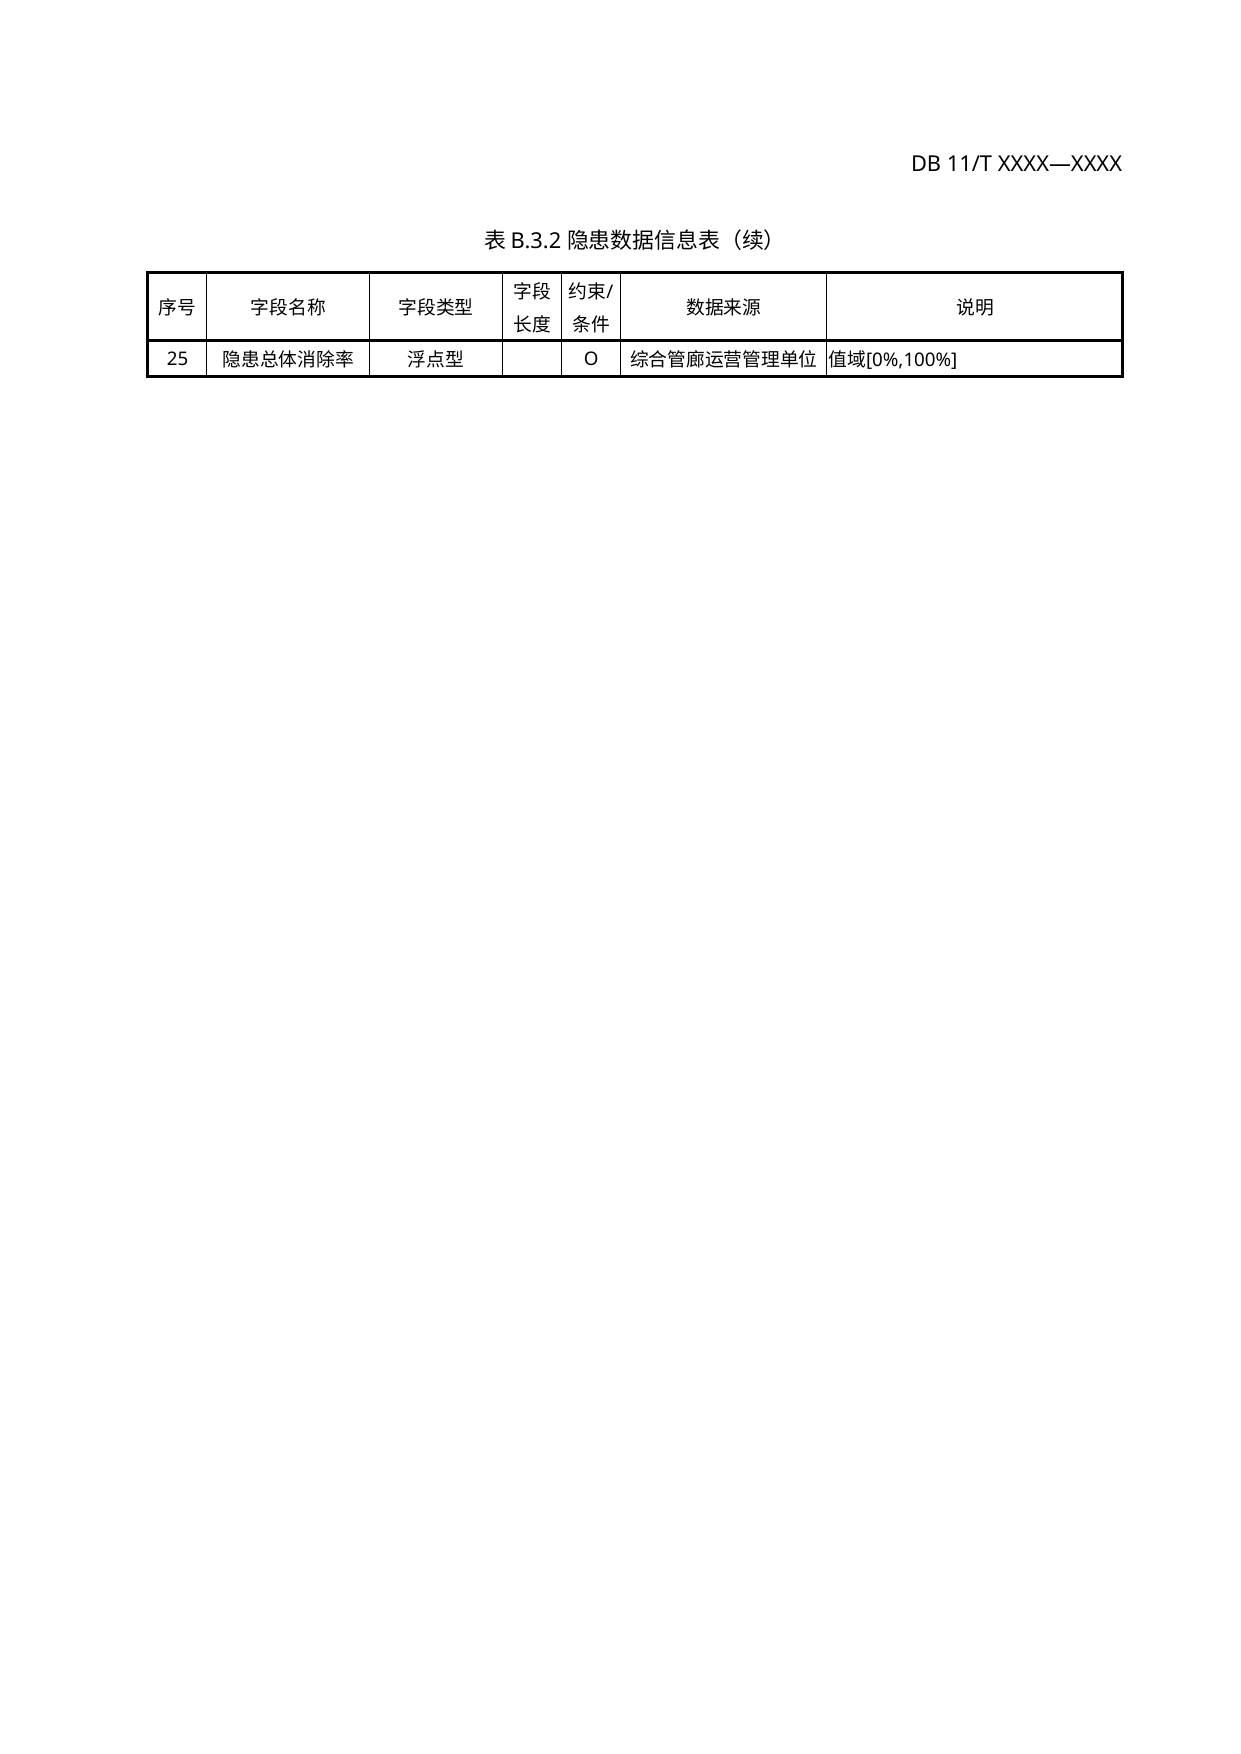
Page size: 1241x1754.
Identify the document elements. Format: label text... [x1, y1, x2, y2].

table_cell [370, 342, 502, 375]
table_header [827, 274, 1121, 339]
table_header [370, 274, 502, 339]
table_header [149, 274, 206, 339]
list 表B.3.2 隐患数据信息表（续） [148, 223, 1122, 255]
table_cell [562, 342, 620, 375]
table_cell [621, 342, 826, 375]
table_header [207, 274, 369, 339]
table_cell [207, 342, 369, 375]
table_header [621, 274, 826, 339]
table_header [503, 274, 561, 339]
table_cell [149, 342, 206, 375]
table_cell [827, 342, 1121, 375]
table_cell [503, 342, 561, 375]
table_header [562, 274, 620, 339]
